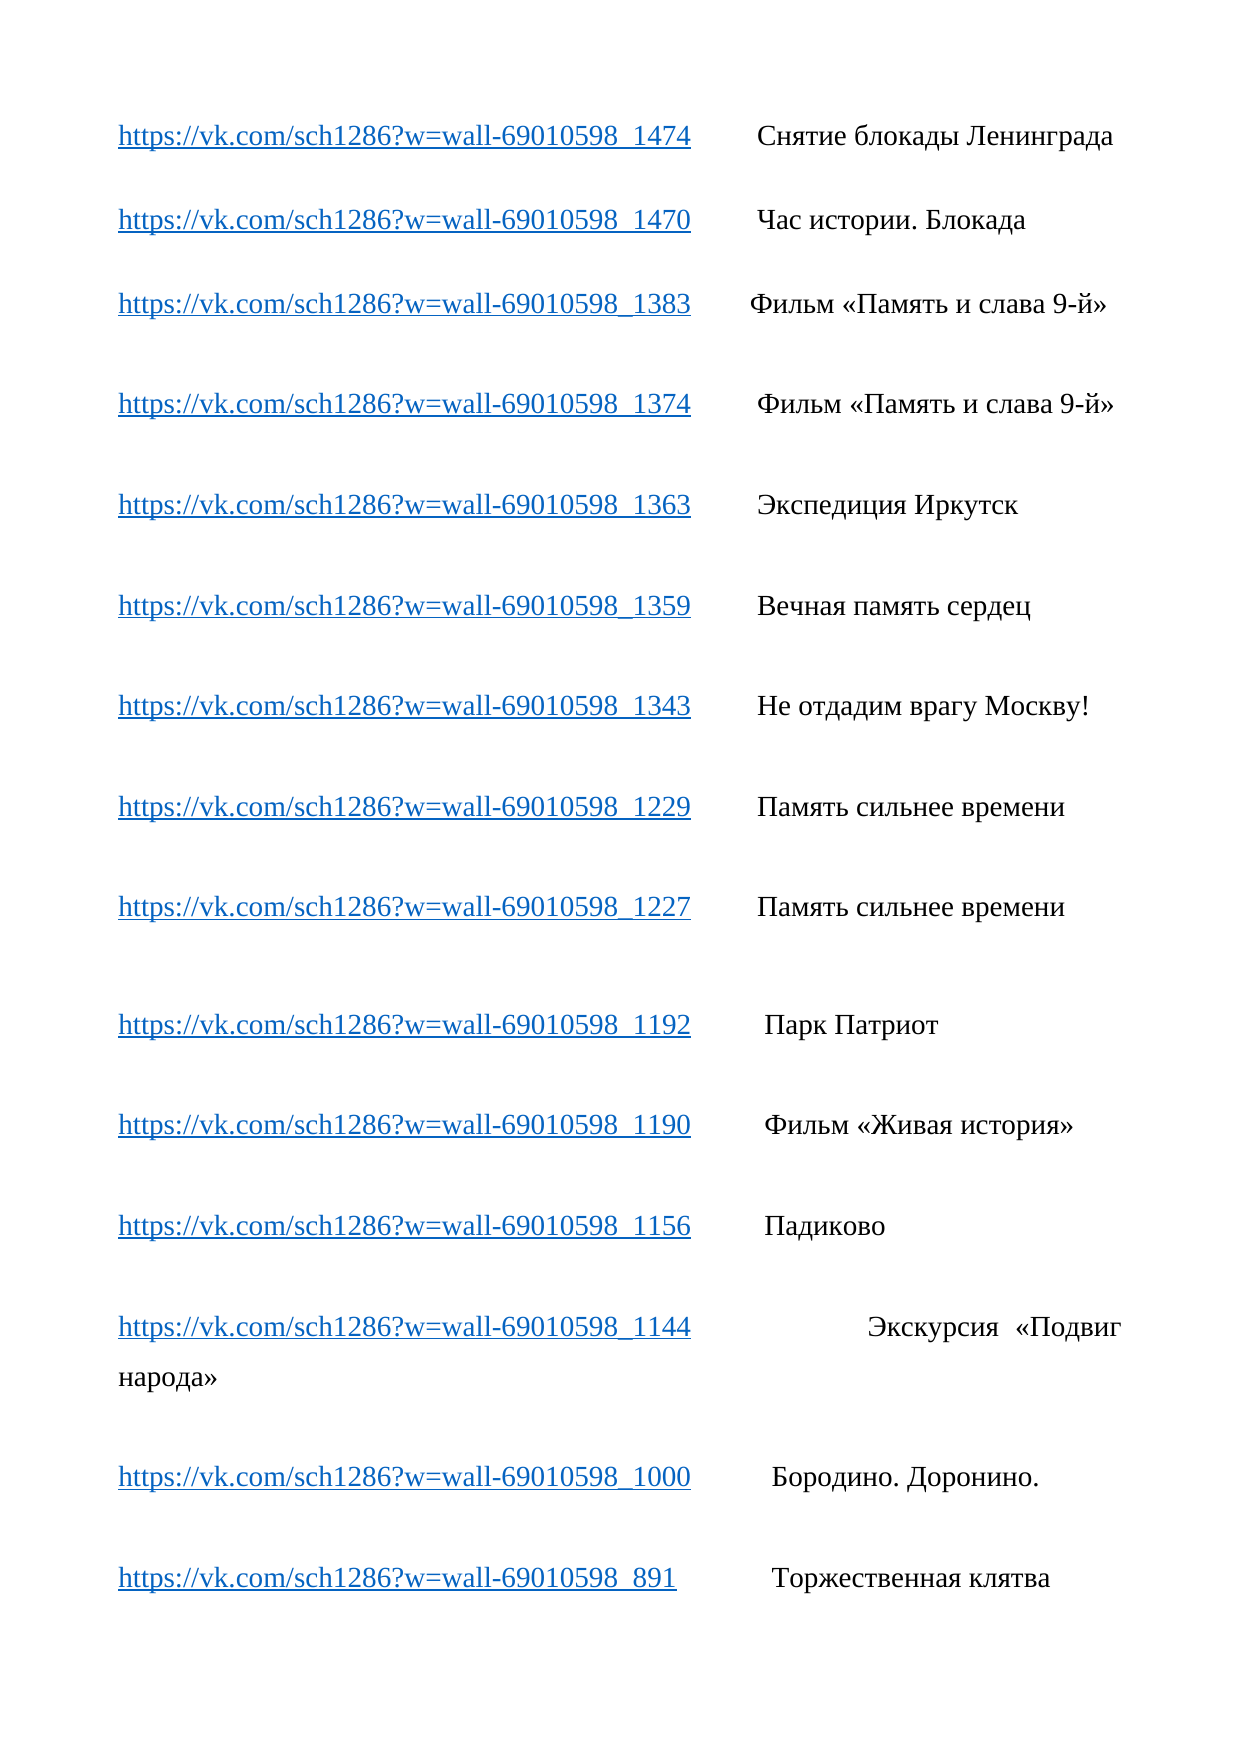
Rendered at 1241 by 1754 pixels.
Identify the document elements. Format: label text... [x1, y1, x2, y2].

text https://vk.com/sch1286?w=wall-69010598_1383 Фильм «Память и слава 9-й» [118, 286, 1122, 319]
text https://vk.com/sch1286?w=wall-69010598_1374 Фильм «Память и слава 9-й» [118, 386, 1122, 420]
text https://vk.com/sch1286?w=wall-69010598_1470 Час истории. Блокада [118, 202, 1122, 236]
text https://vk.com/sch1286?w=wall-69010598_1359 Вечная память сердец [118, 588, 1122, 621]
text https://vk.com/sch1286?w=wall-69010598_1227 Память сильнее времени [118, 889, 1122, 923]
text https://vk.com/sch1286?w=wall-69010598_1192 Парк Патриот [118, 1007, 1122, 1040]
text https://vk.com/sch1286?w=wall-69010598_1229 Память сильнее времени [118, 789, 1122, 822]
text https://vk.com/sch1286?w=wall-69010598_1343 Не отдадим врагу Москву! [118, 688, 1122, 722]
text https://vk.com/sch1286?w=wall-69010598_1000 Бородино. Доронино. [118, 1459, 1122, 1493]
text https://vk.com/sch1286?w=wall-69010598_1144 Экскурсия «Подвиг народа» [118, 1309, 1122, 1392]
text https://vk.com/sch1286?w=wall-69010598_1363 Экспедиция Иркутск [118, 487, 1122, 521]
text https://vk.com/sch1286?w=wall-69010598_1156 Падиково [118, 1208, 1122, 1242]
text https://vk.com/sch1286?w=wall-69010598_1474 Снятие блокады Ленинграда [118, 118, 1122, 152]
text https://vk.com/sch1286?w=wall-69010598_891 Торжественная клятва [118, 1560, 1122, 1594]
text https://vk.com/sch1286?w=wall-69010598_1190 Фильм «Живая история» [118, 1107, 1122, 1141]
